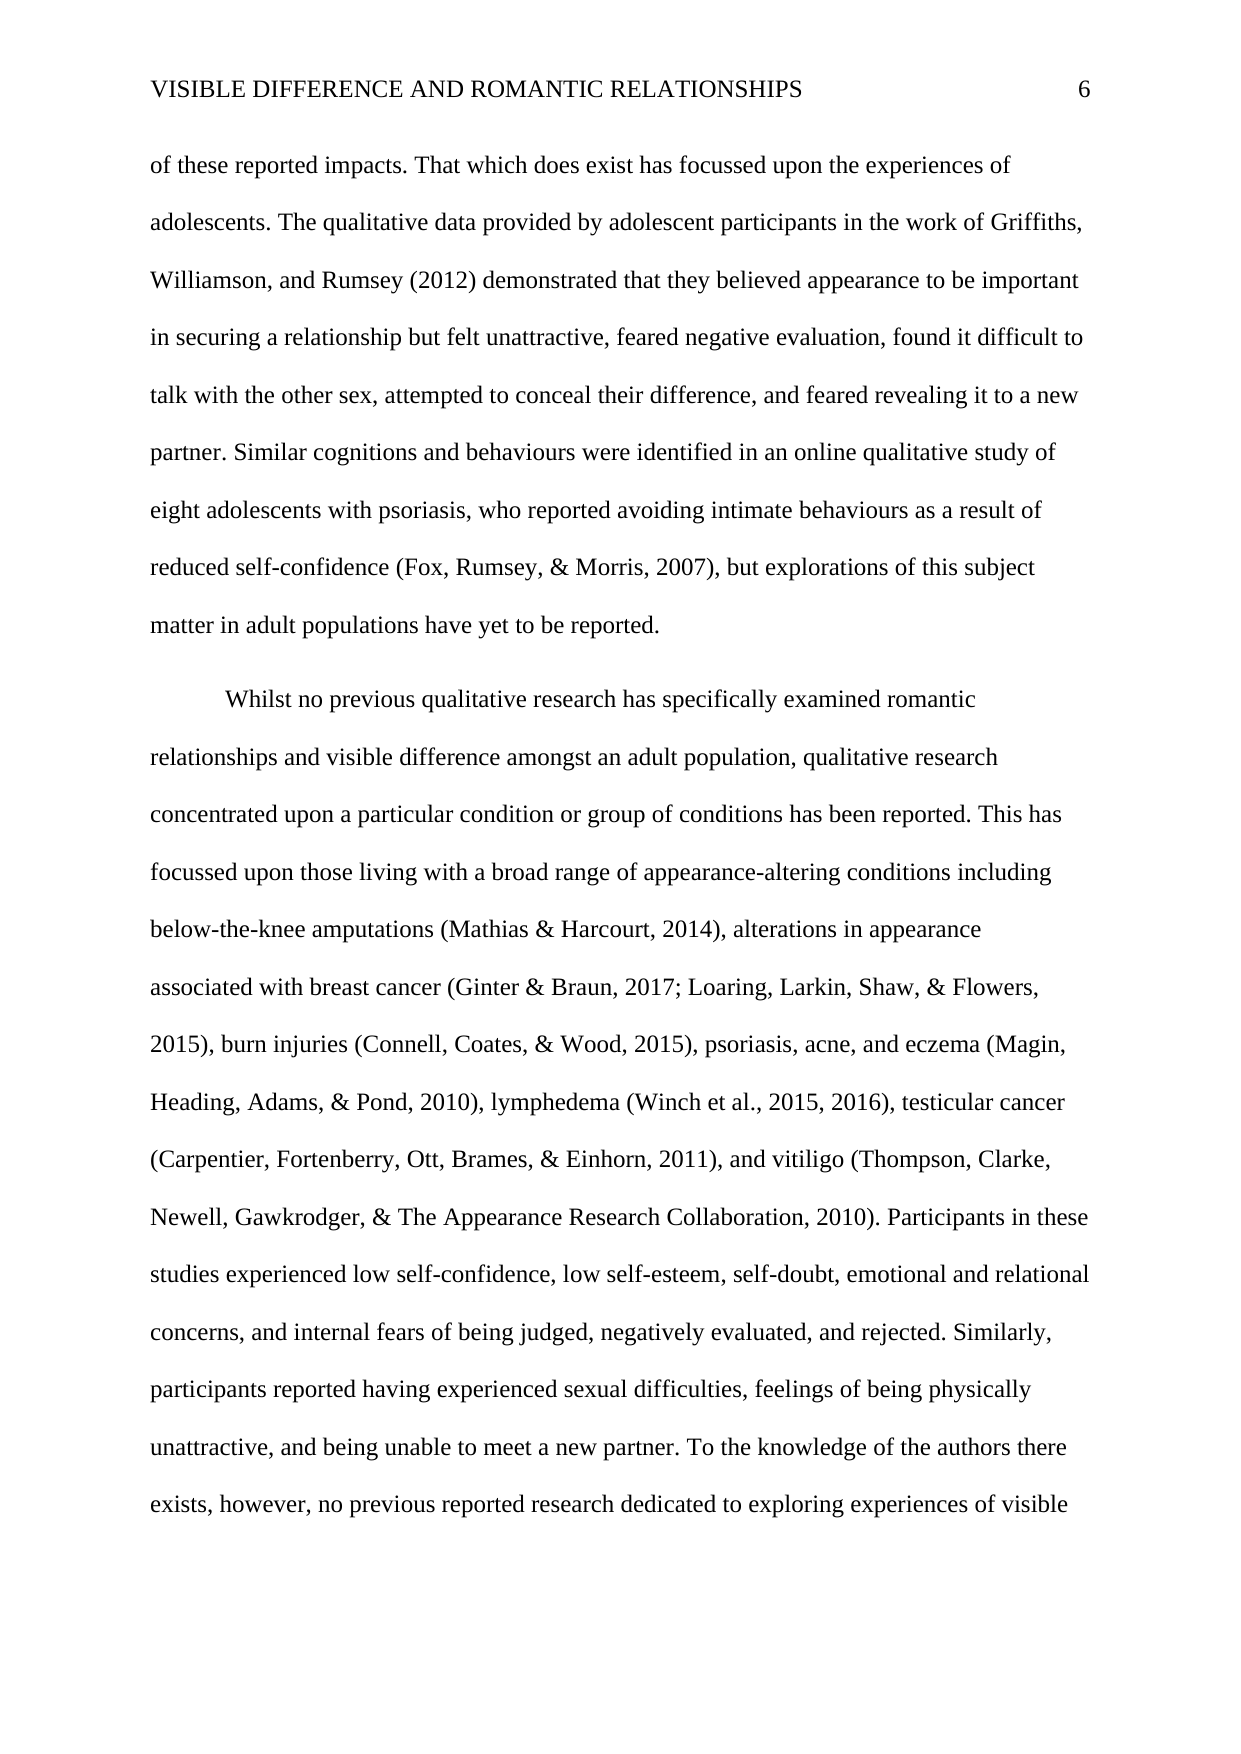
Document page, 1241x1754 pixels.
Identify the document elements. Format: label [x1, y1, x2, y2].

text [150, 150, 1090, 639]
text [150, 684, 1090, 1518]
